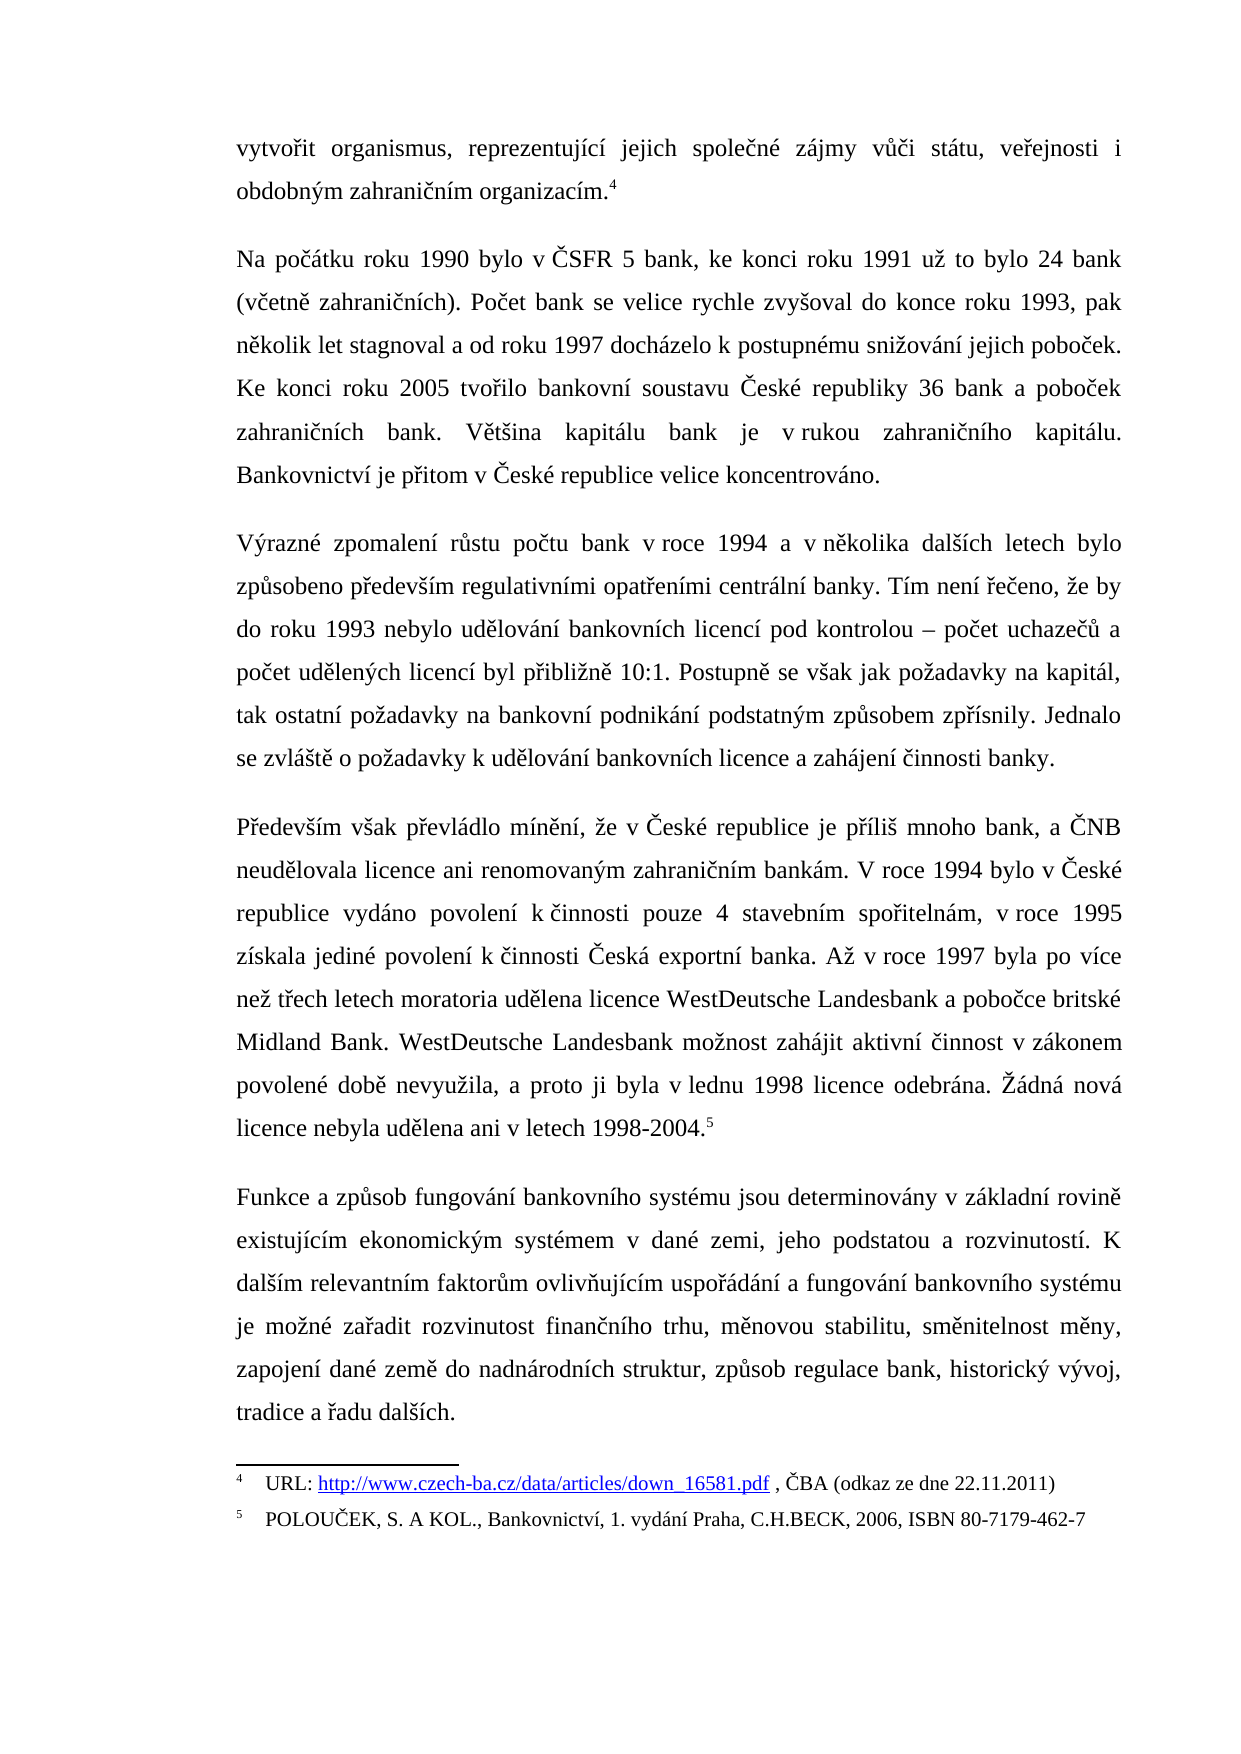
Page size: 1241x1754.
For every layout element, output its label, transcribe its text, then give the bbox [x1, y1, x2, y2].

text Na počátku roku 1990 bylo v ČSFR 5 bank, ke konci roku 1991 už to bylo 24 bank (včetně zahraničních). Počet bank se velice rychle zvyšoval do konce roku 1993, pak několik let stagnoval a od roku 1997 docházelo k postupnému snižování jejich poboček. Ke konci roku 2005 tvořilo bankovní soustavu České republiky 36 bank a poboček zahraničních bank. Většina kapitálu bank je v rukou zahraničního kapitálu. Bankovnictví je přitom v České republice velice koncentrováno. [236, 244, 1122, 488]
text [236, 133, 1122, 205]
text Především však převládlo mínění, že v České republice je příliš mnoho bank, a ČNB neudělovala licence ani renomovaným zahraničním bankám. V roce 1994 bylo v České republice vydáno povolení k činnosti pouze 4 stavebním spořitelnám, v roce 1995 získala jediné povolení k činnosti Česká exportní banka. Až v roce 1997 byla po více než třech letech moratoria udělena licence WestDeutsche Landesbank a pobočce britské Midland Bank. WestDeutsche Landesbank možnost zahájit aktivní činnost v zákonem povolené době nevyužila, a proto ji byla v lednu 1998 licence odebrána. Žádná nová licence nebyla udělena ani v letech 1998-2004. [236, 812, 1122, 1142]
text Funkce a způsob fungování bankovního systému jsou determinovány v základní rovině existujícím ekonomickým systémem v dané zemi, jeho podstatou a rozvinutostí. K dalším relevantním faktorům ovlivňujícím uspořádání a fungování bankovního systému je možné zařadit rozvinutost finančního trhu, měnovou stabilitu, směnitelnost měny, zapojení dané země do nadnárodních struktur, způsob regulace bank, historický vývoj, tradice a řadu dalších. [236, 1182, 1122, 1426]
text Výrazné zpomalení růstu počtu bank v roce 1994 a v několika dalších letech bylo způsobeno především regulativními opatřeními centrální banky. Tím není řečeno, že by do roku 1993 nebylo udělování bankovních licencí pod kontrolou – počet uchazečů a počet udělených licencí byl přibližně 10:1. Postupně se však jak požadavky na kapitál, tak ostatní požadavky na bankovní podnikání podstatným způsobem zpřísnily. Jednalo se zvláště o požadavky k udělování bankovních licence a zahájení činnosti banky. [236, 528, 1122, 772]
